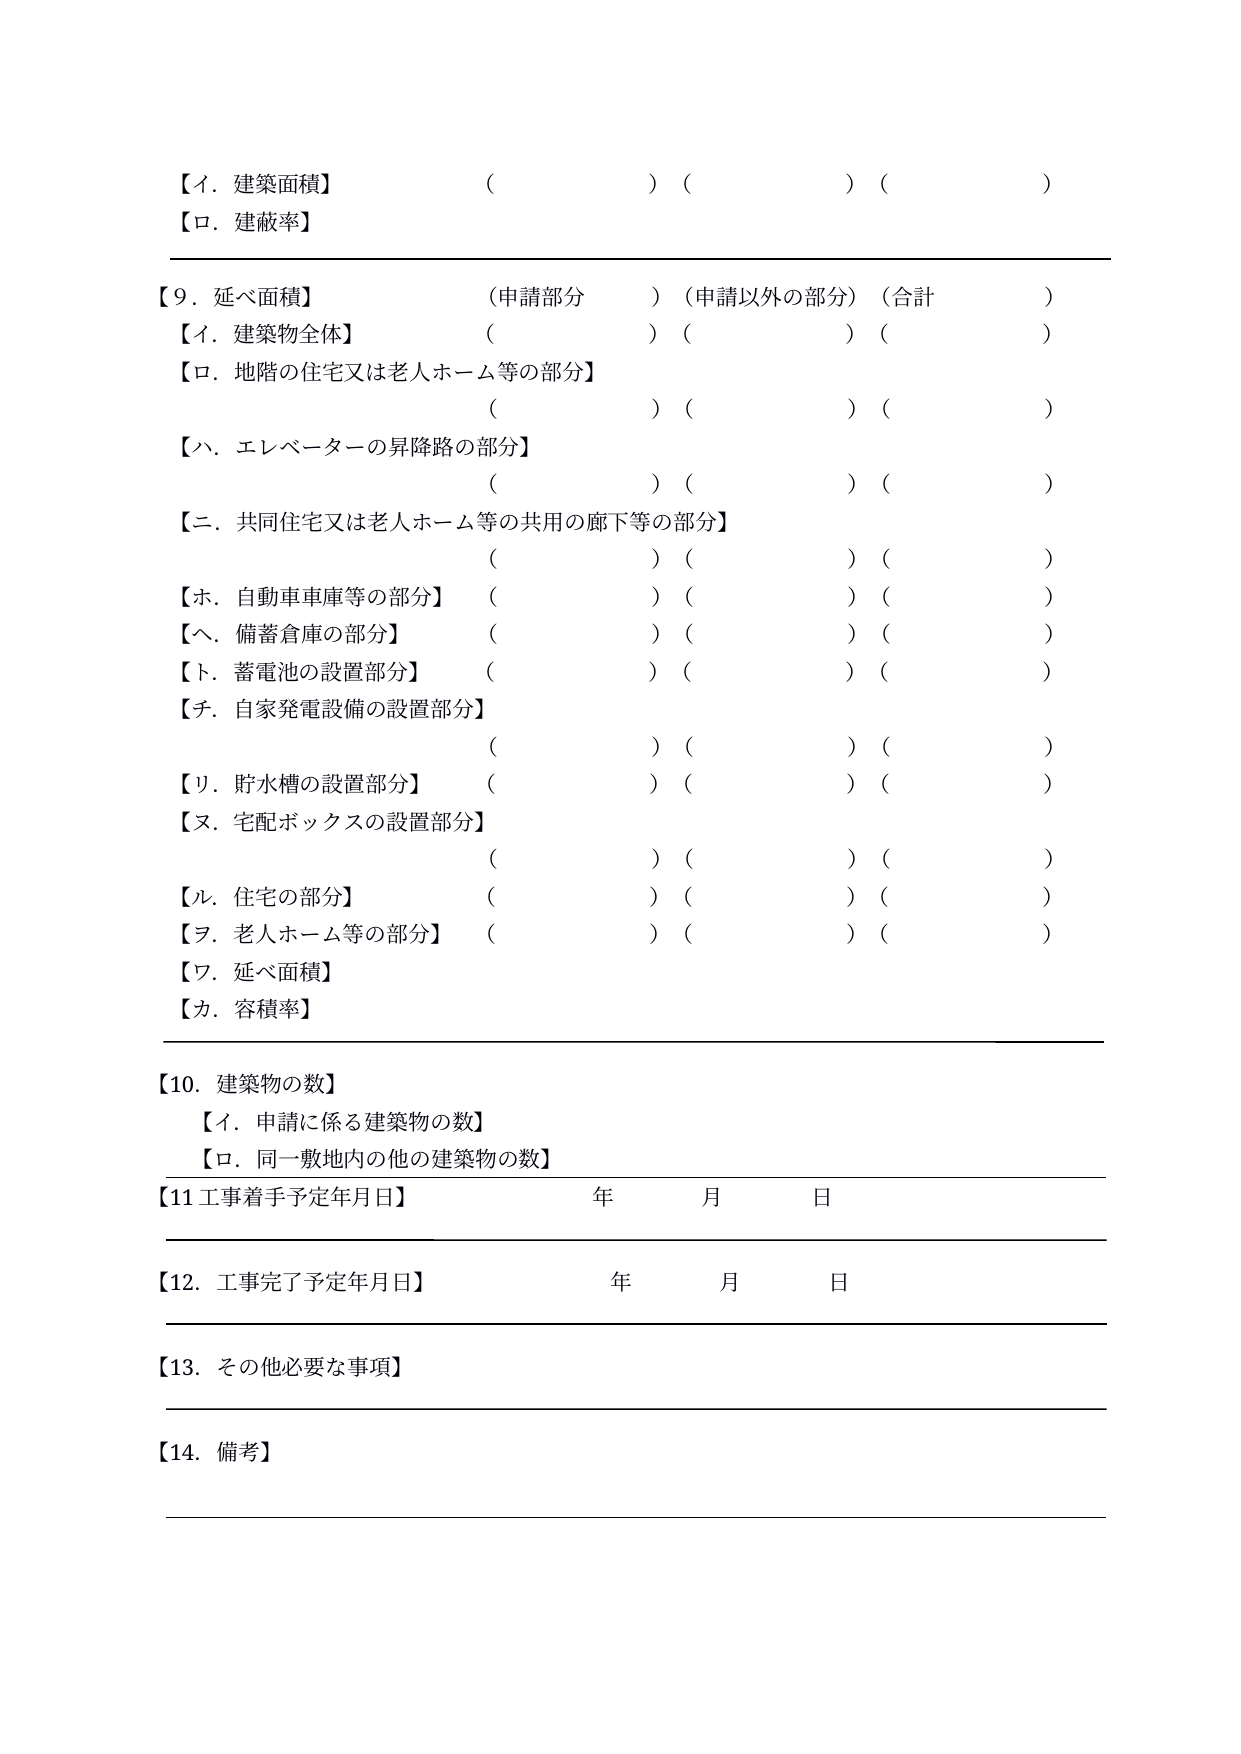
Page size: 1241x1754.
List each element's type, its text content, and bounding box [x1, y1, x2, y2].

text 【ヘ．備蓄倉庫の部分】 （ ）（ ）（ ） [148, 614, 1092, 652]
text 【ヲ．老人ホーム等の部分】 （ ）（ ）（ ） [148, 914, 1092, 952]
text （ ）（ ）（ ） [213, 464, 1092, 502]
text （ ）（ ）（ ） [213, 727, 1092, 764]
text （ ）（ ）（ ） [213, 389, 1092, 427]
text 【イ．建築物全体】 （ ）（ ）（ ） [148, 314, 1092, 352]
text （ ）（ ）（ ） [148, 839, 1092, 877]
text 【ワ．延べ面積】 [169, 952, 1092, 989]
text 【９．延べ面積】 （申請部分 ）（申請以外の部分）（合計 ） [148, 277, 1092, 314]
text 【ヌ．宅配ボックスの設置部分】 [148, 802, 1092, 839]
text 【10．建築物の数】 [148, 1064, 1092, 1102]
text 【13．その他必要な事項】 [148, 1347, 1092, 1384]
text 【イ．申請に係る建築物の数】 [169, 1102, 1092, 1139]
text 【イ．建築面積】 （ ）（ ）（ ） [148, 164, 1092, 202]
text 【チ．自家発電設備の設置部分】 [148, 689, 1092, 727]
text 【ロ．同一敷地内の他の建築物の数】 [169, 1139, 1092, 1177]
text 【ロ．地階の住宅又は老人ホーム等の部分】 [148, 352, 1092, 389]
text 【ト．蓄電池の設置部分】 （ ）（ ）（ ） [148, 652, 1092, 689]
text 【14．備考】 [148, 1432, 1092, 1469]
text 【ロ．建蔽率】 [148, 202, 1092, 239]
text 【リ．貯水槽の設置部分】 （ ）（ ）（ ） [148, 764, 1092, 802]
text 【カ．容積率】 [169, 989, 1092, 1027]
text 【ハ．エレベーターの昇降路の部分】 [148, 427, 1092, 464]
text 【12．工事完了予定年月日】 年 月 日 [148, 1262, 1092, 1299]
text 【ル．住宅の部分】 （ ）（ ）（ ） [148, 877, 1092, 914]
text 【11工事着手予定年月日】 年 月 日 [148, 1177, 1092, 1214]
text 【ニ．共同住宅又は老人ホーム等の共用の廊下等の部分】 [148, 502, 1092, 539]
text 【ホ．自動車車庫等の部分】 （ ）（ ）（ ） [148, 577, 1092, 614]
text （ ）（ ）（ ） [213, 539, 1092, 577]
